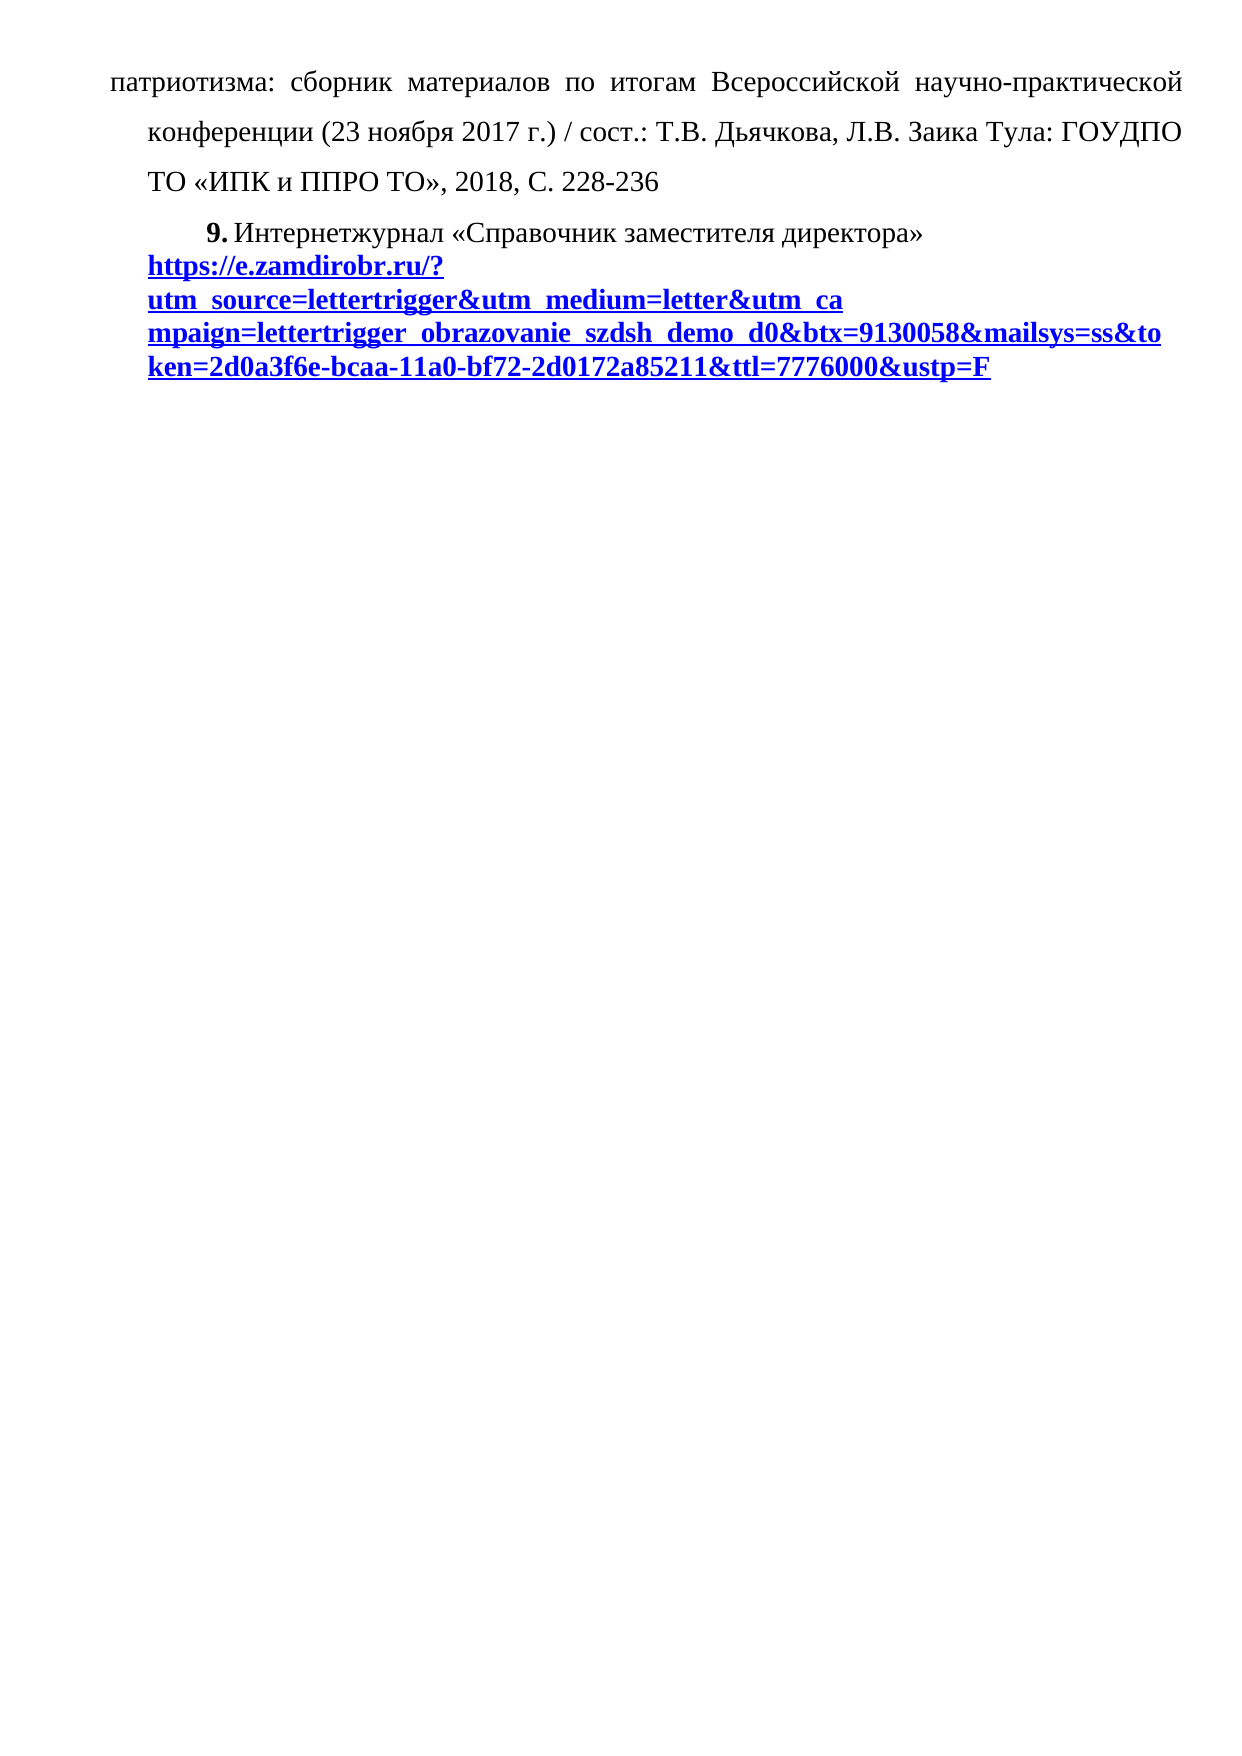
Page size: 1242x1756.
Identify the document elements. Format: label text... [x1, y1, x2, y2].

text патриотизма: сборник материалов по итогам Всероссийской научно-практической конференции (23 ноября 2017 г.) / сост.: Т.В. Дьячкова, Л.В. Заика Тула: ГОУДПО ТО «ИПК и ППРО ТО», 2018, С. 228-236 [110, 64, 1184, 198]
list Интернетжурнал «Справочник заместителя директора» https://e.zamdirobr.ru/?utm_source=lettertrigger&utm_medium=letter&utm_campaign=lettertrigger_obrazovanie_szdsh_demo_d0&btx=9130058&mailsys=ss&token=2d0a3f6e-bcaa-11a0-bf72-2d0172a85211&ttl=7776000&ustp=F [147, 215, 1170, 382]
